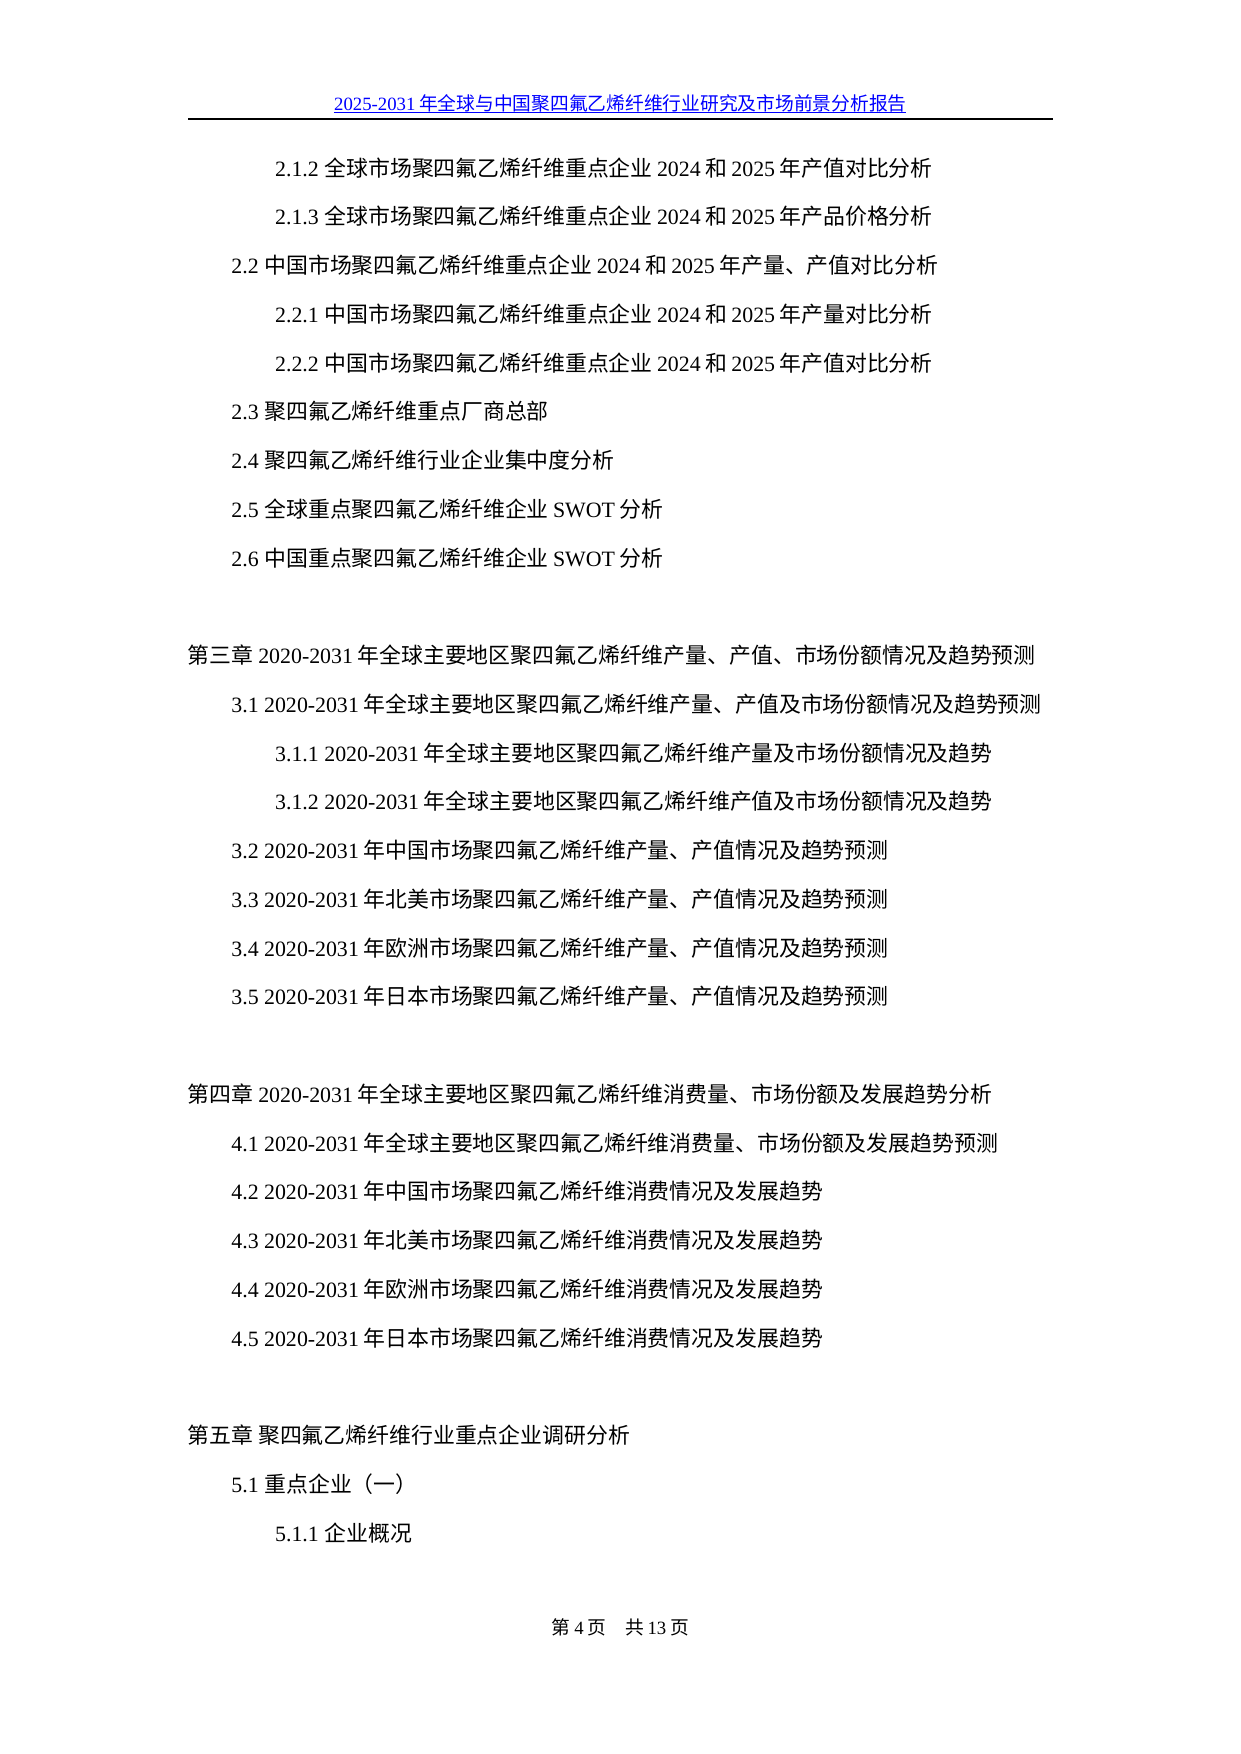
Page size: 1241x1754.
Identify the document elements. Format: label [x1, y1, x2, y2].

text [187, 150, 1053, 1548]
